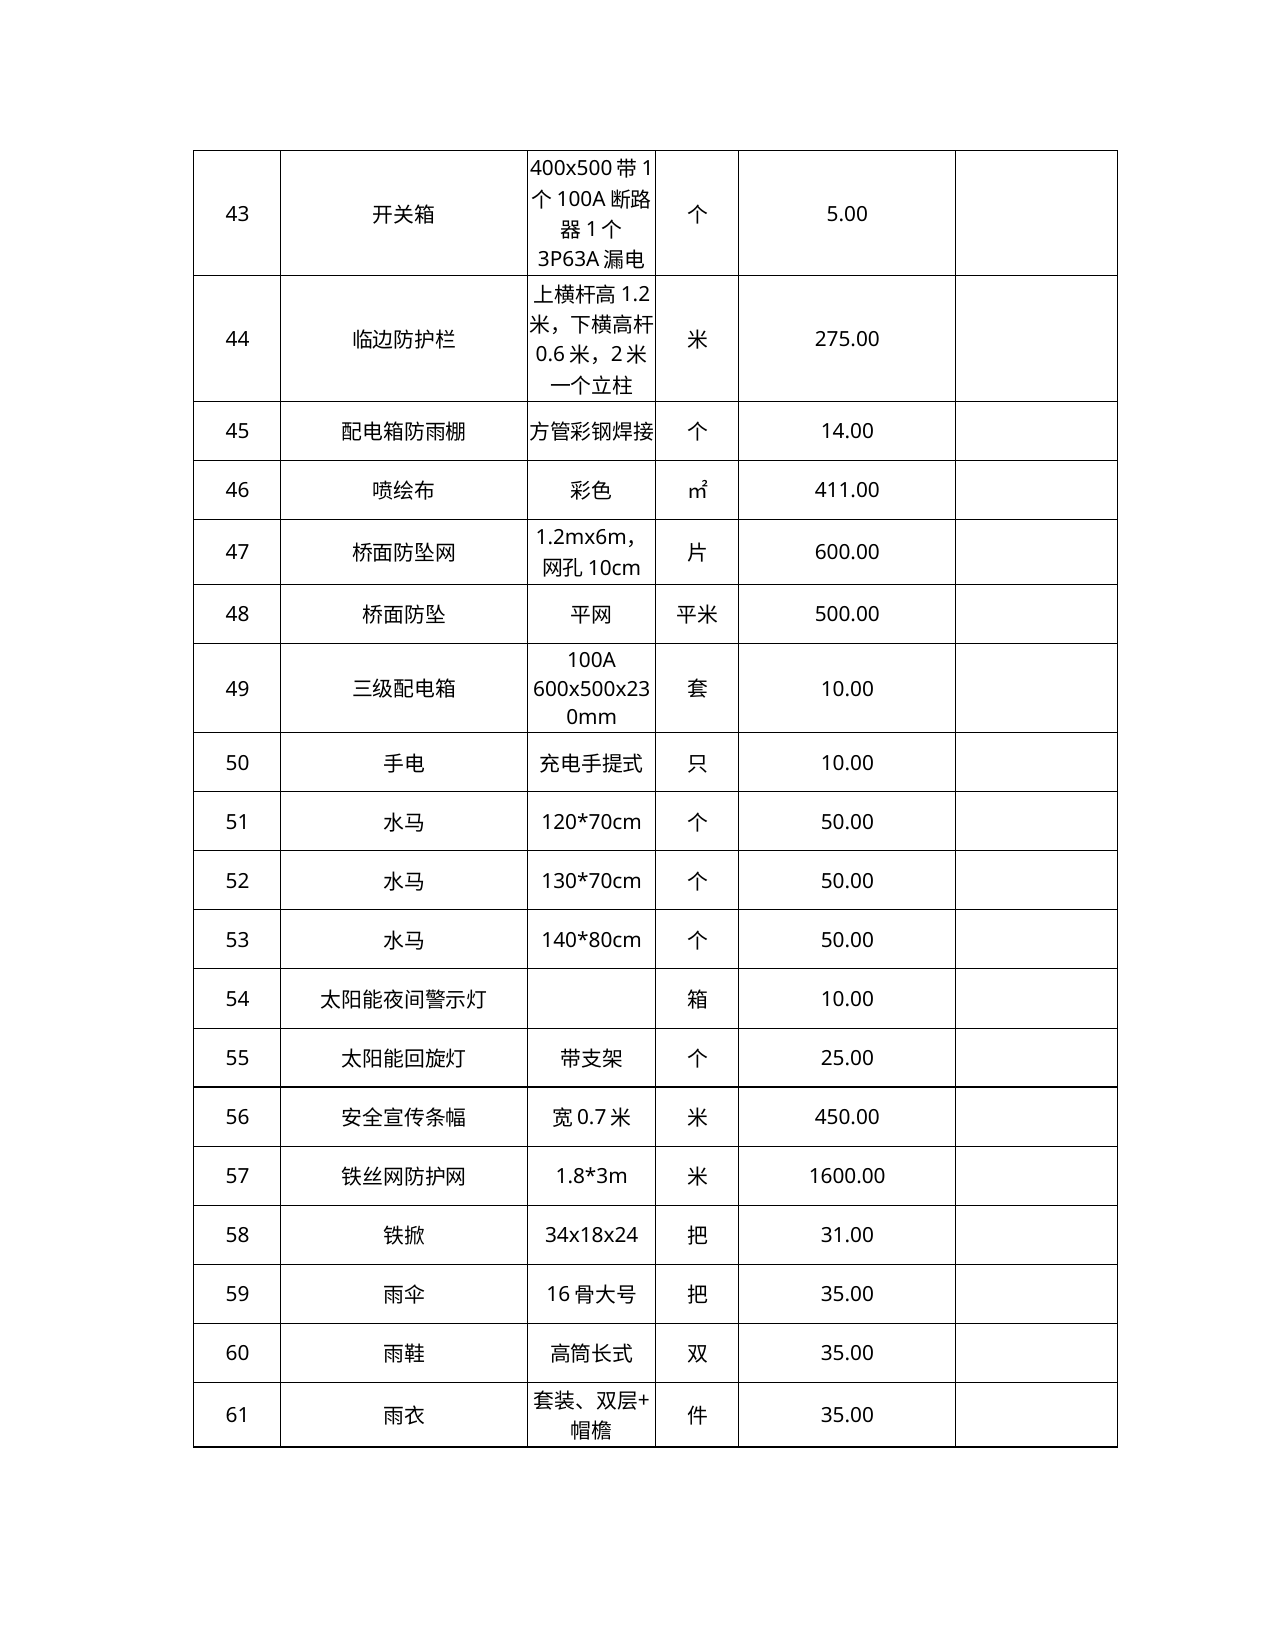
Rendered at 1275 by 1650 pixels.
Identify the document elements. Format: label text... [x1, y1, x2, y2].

table_cell 5.00 [739, 151, 955, 275]
table_cell 个 [656, 402, 738, 460]
table_cell 25.00 [739, 1029, 955, 1086]
table_cell 48 [194, 585, 280, 643]
table_cell 35.00 [739, 1265, 955, 1323]
table_cell 10.00 [739, 733, 955, 791]
table_cell 450.00 [739, 1088, 955, 1146]
table_cell 充电手提式 [528, 733, 655, 791]
table_cell 10.00 [739, 644, 955, 732]
table_cell 500.00 [739, 585, 955, 643]
table_cell 53 [194, 910, 280, 968]
table_cell 米 [656, 1088, 738, 1146]
table_cell ㎡ [656, 461, 738, 519]
table_cell 600.00 [739, 520, 955, 583]
table_cell [956, 1147, 1117, 1204]
table_cell 120*70cm [528, 792, 655, 850]
table_cell 开关箱 [281, 151, 527, 275]
table_cell [956, 585, 1117, 643]
table_cell [956, 1088, 1117, 1146]
table_cell 47 [194, 520, 280, 583]
table_cell 1.8*3m [528, 1147, 655, 1204]
table_cell 宽0.7米 [528, 1088, 655, 1146]
table_cell 太阳能回旋灯 [281, 1029, 527, 1086]
table_cell 桥面防坠网 [281, 520, 527, 583]
table_cell [956, 1029, 1117, 1086]
table_cell 60 [194, 1324, 280, 1382]
table_cell 100A 600x500x230mm [528, 644, 655, 732]
table_cell [956, 1324, 1117, 1382]
table_cell 套装、双层+帽檐 [528, 1383, 655, 1446]
table_cell 米 [656, 276, 738, 401]
table_cell 50 [194, 733, 280, 791]
table_cell 水马 [281, 792, 527, 850]
table_cell 手电 [281, 733, 527, 791]
table_cell 方管彩钢焊接 [528, 402, 655, 460]
table_cell 只 [656, 733, 738, 791]
table_cell [956, 520, 1117, 583]
table_cell 铁丝网防护网 [281, 1147, 527, 1204]
table_cell 喷绘布 [281, 461, 527, 519]
table_cell 个 [656, 910, 738, 968]
table_cell 1600.00 [739, 1147, 955, 1204]
table_cell 49 [194, 644, 280, 732]
table_cell 35.00 [739, 1324, 955, 1382]
table_cell 米 [656, 1147, 738, 1204]
table_cell 套 [656, 644, 738, 732]
table_cell 片 [656, 520, 738, 583]
table_cell 雨衣 [281, 1383, 527, 1446]
table_cell [956, 851, 1117, 909]
table_cell 14.00 [739, 402, 955, 460]
table_cell 高筒长式 [528, 1324, 655, 1382]
table_cell 55 [194, 1029, 280, 1086]
table_cell 31.00 [739, 1206, 955, 1264]
table_cell 件 [656, 1383, 738, 1446]
table_cell 水马 [281, 910, 527, 968]
table_cell [956, 151, 1117, 275]
table_cell 43 [194, 151, 280, 275]
table_cell 雨鞋 [281, 1324, 527, 1382]
table_cell [956, 1265, 1117, 1323]
table_cell 275.00 [739, 276, 955, 401]
table_cell 57 [194, 1147, 280, 1204]
table_cell [956, 402, 1117, 460]
table_cell 太阳能夜间警示灯 [281, 969, 527, 1027]
table_cell 59 [194, 1265, 280, 1323]
table_cell 雨伞 [281, 1265, 527, 1323]
table_cell 52 [194, 851, 280, 909]
table_cell 46 [194, 461, 280, 519]
table_cell 配电箱防雨棚 [281, 402, 527, 460]
table_cell 平米 [656, 585, 738, 643]
table_cell 56 [194, 1088, 280, 1146]
table_cell 16骨大号 [528, 1265, 655, 1323]
table_cell 140*80cm [528, 910, 655, 968]
table_cell [956, 1383, 1117, 1446]
table_cell 个 [656, 792, 738, 850]
table_cell 411.00 [739, 461, 955, 519]
table_cell [528, 969, 655, 1027]
table_cell [956, 969, 1117, 1027]
table_cell [956, 461, 1117, 519]
table_cell [956, 792, 1117, 850]
table_cell 400x500带1个100A断路器1个3P63A漏电 [528, 151, 655, 275]
table_cell 45 [194, 402, 280, 460]
table_cell 个 [656, 851, 738, 909]
table_cell 54 [194, 969, 280, 1027]
table_cell 35.00 [739, 1383, 955, 1446]
table_cell 61 [194, 1383, 280, 1446]
table_cell 带支架 [528, 1029, 655, 1086]
table_cell [956, 733, 1117, 791]
table_cell 桥面防坠 [281, 585, 527, 643]
table_cell [956, 644, 1117, 732]
table_cell 彩色 [528, 461, 655, 519]
table_cell 铁掀 [281, 1206, 527, 1264]
table_cell 双 [656, 1324, 738, 1382]
table_cell 44 [194, 276, 280, 401]
table_cell 三级配电箱 [281, 644, 527, 732]
table_cell 把 [656, 1265, 738, 1323]
table_cell 50.00 [739, 910, 955, 968]
table_cell [956, 910, 1117, 968]
table_cell 34x18x24 [528, 1206, 655, 1264]
table_cell 50.00 [739, 792, 955, 850]
table_cell 个 [656, 1029, 738, 1086]
table_cell 个 [656, 151, 738, 275]
table_cell 1.2mx6m，网孔10cm [528, 520, 655, 583]
table_cell 上横杆高1.2米，下横高杆0.6米，2米一个立柱 [528, 276, 655, 401]
table_cell 51 [194, 792, 280, 850]
table_cell 平网 [528, 585, 655, 643]
table_cell 临边防护栏 [281, 276, 527, 401]
table_cell 安全宣传条幅 [281, 1088, 527, 1146]
table_cell 130*70cm [528, 851, 655, 909]
table_cell 50.00 [739, 851, 955, 909]
table_cell [956, 1206, 1117, 1264]
table_cell 58 [194, 1206, 280, 1264]
table_cell [956, 276, 1117, 401]
table_cell 箱 [656, 969, 738, 1027]
table_cell 水马 [281, 851, 527, 909]
table_cell 10.00 [739, 969, 955, 1027]
table_cell 把 [656, 1206, 738, 1264]
